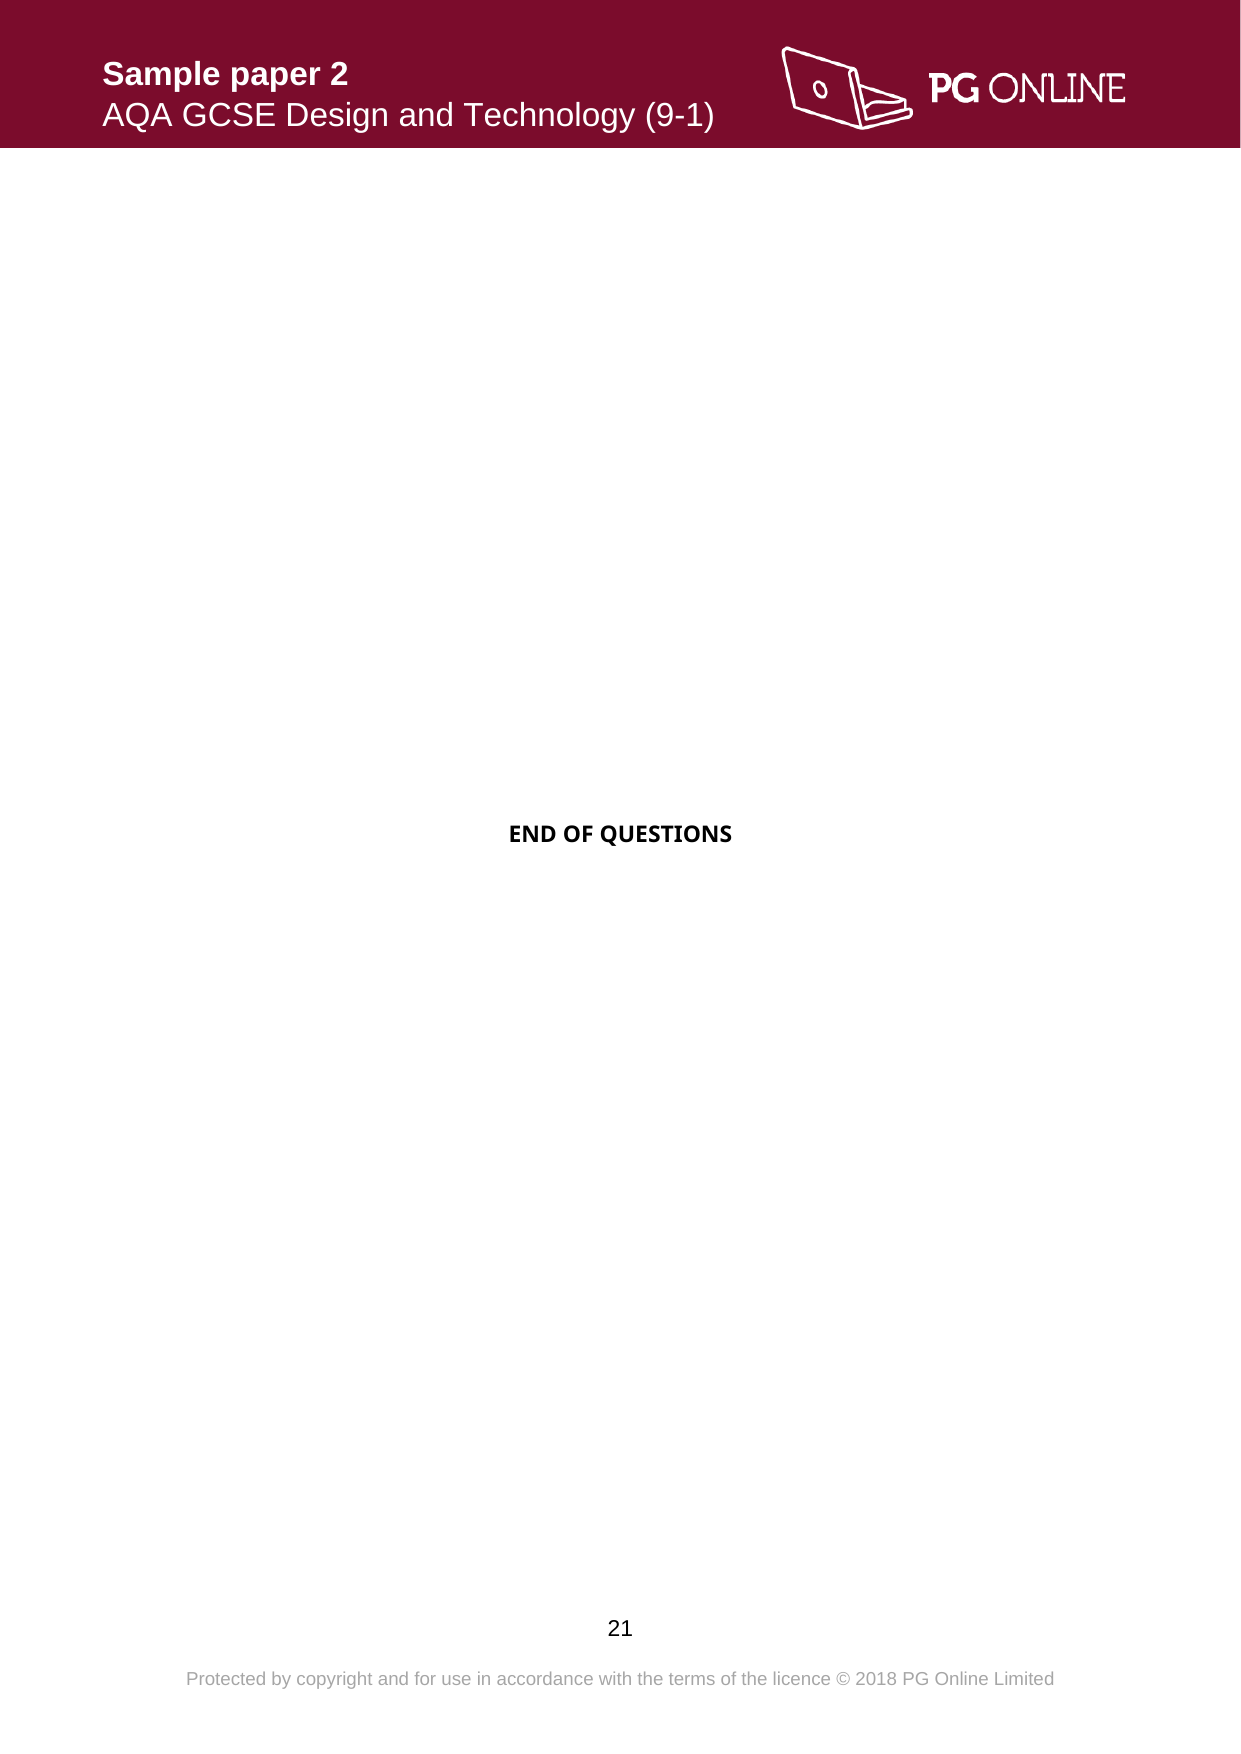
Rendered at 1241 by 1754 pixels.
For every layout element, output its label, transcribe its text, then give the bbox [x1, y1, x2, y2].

text END OF QUESTIONS [150, 818, 1090, 849]
picture [781, 46, 1126, 130]
